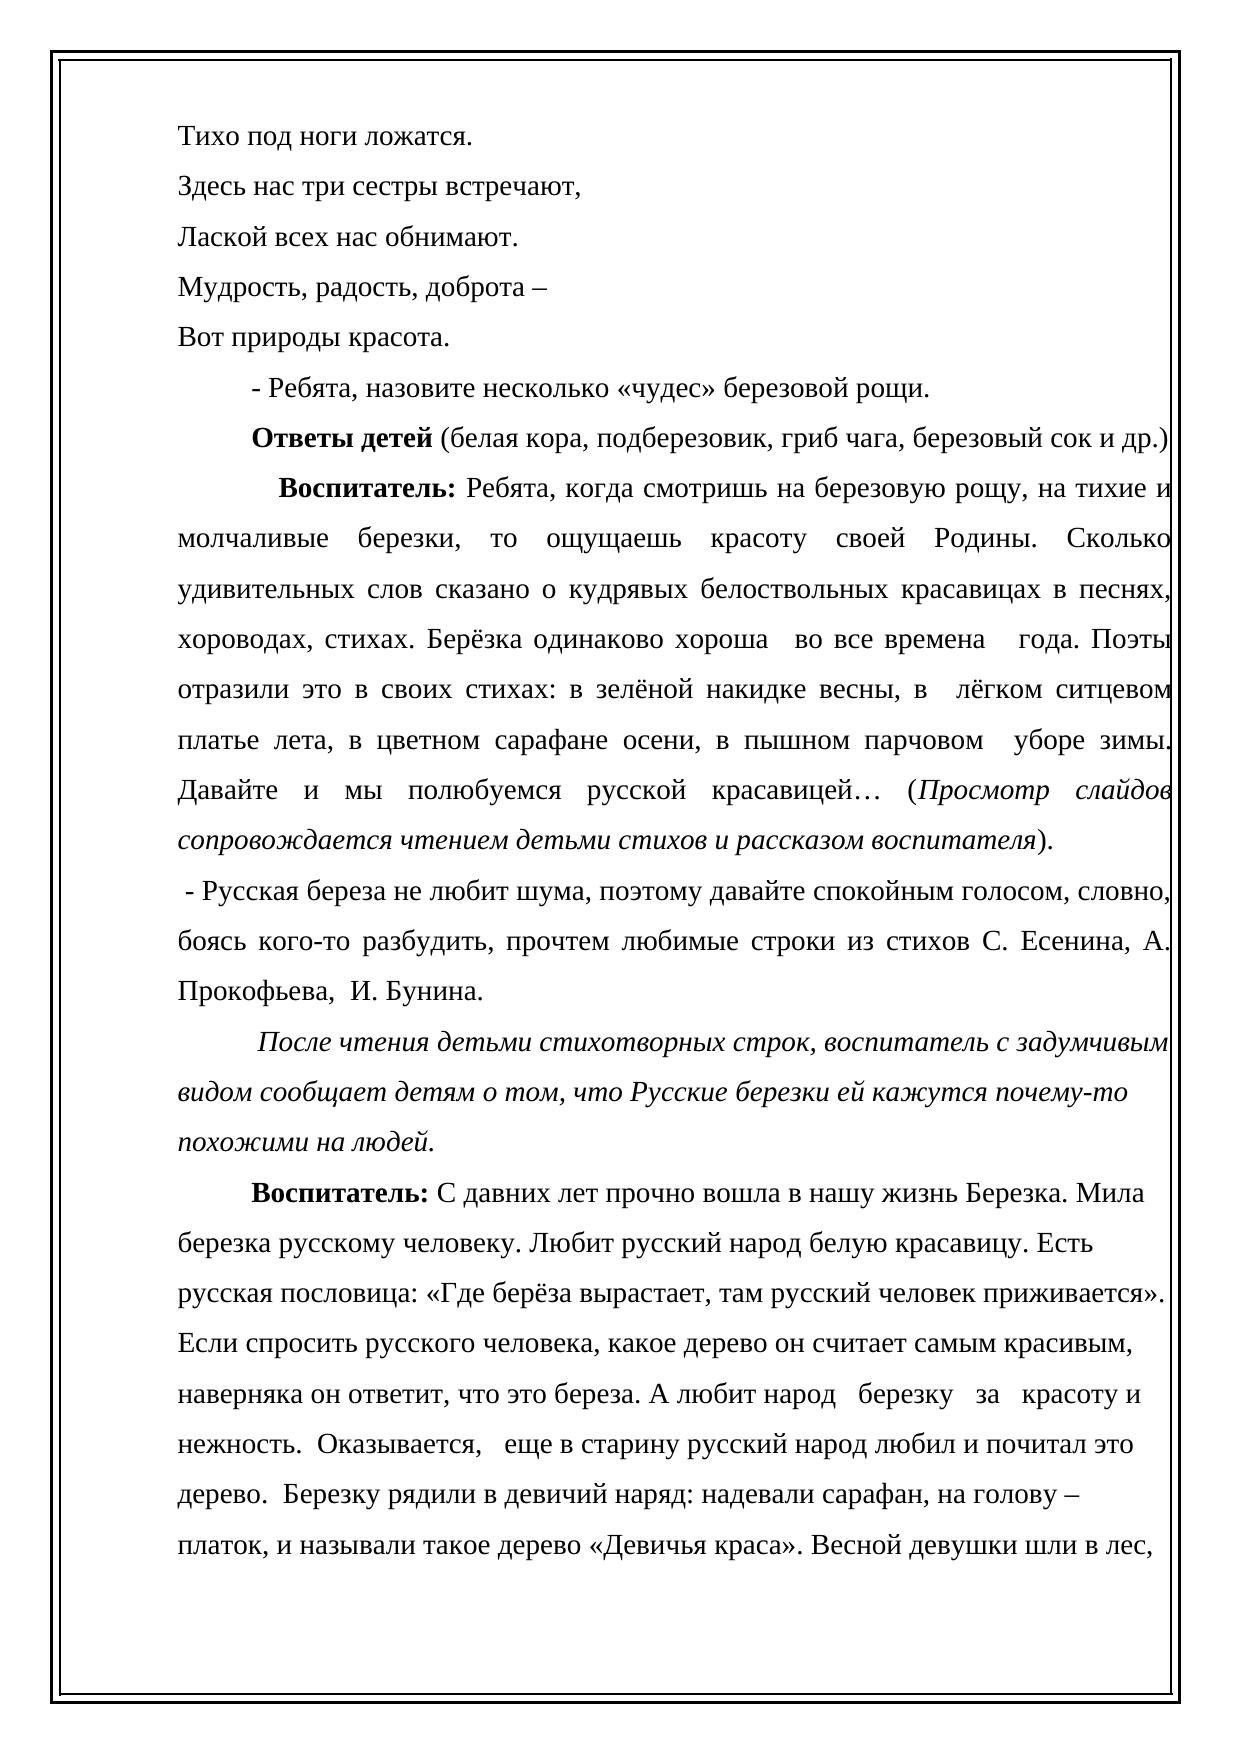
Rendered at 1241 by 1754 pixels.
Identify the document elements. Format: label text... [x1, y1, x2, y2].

text Мудрость, радость, доброта – [177, 269, 1170, 303]
text - Ребята, назовите несколько «чудес» березовой рощи. [177, 370, 1170, 403]
text Тихо под ноги ложатся. [177, 118, 1170, 152]
text Вот природы красота. [177, 319, 1170, 353]
text Лаской всех нас обнимают. [177, 219, 1170, 252]
text - Русская береза не любит шума, поэтому давайте спокойным голосом, словно, боясь кого-то разбудить, прочтем любимые строки из стихов С. Есенина, А. Прокофьева, И. Бунина. [177, 873, 1170, 1007]
text После чтения детьми стихотворных строк, воспитатель с задумчивым видом сообщает детям о том, что Русские березки ей кажутся почему-то похожими на людей. [177, 1024, 1170, 1158]
text Ответы детей (белая кора, подберезовик, гриб чага, березовый сок и др.) [177, 420, 1170, 453]
text Воспитатель: Ребята, когда смотришь на березовую рощу, на тихие и молчаливые березки, то ощущаешь красоту своей Родины. Сколько удивительных слов сказано о кудрявых белоствольных красавицах в песнях, хороводах, стихах. Берёзка одинаково хороша во все времена года. Поэты отразили это в своих стихах: в зелёной накидке весны, в лёгком ситцевом платье лета, в цветном сарафане осени, в пышном парчовом уборе зимы. Давайте и мы полюбуемся русской красавицей… (Просмотр слайдов сопровождается чтением детьми стихов и рассказом воспитателя). [177, 470, 1170, 856]
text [177, 1175, 1170, 1560]
text Здесь нас три сестры встречают, [177, 168, 1170, 202]
